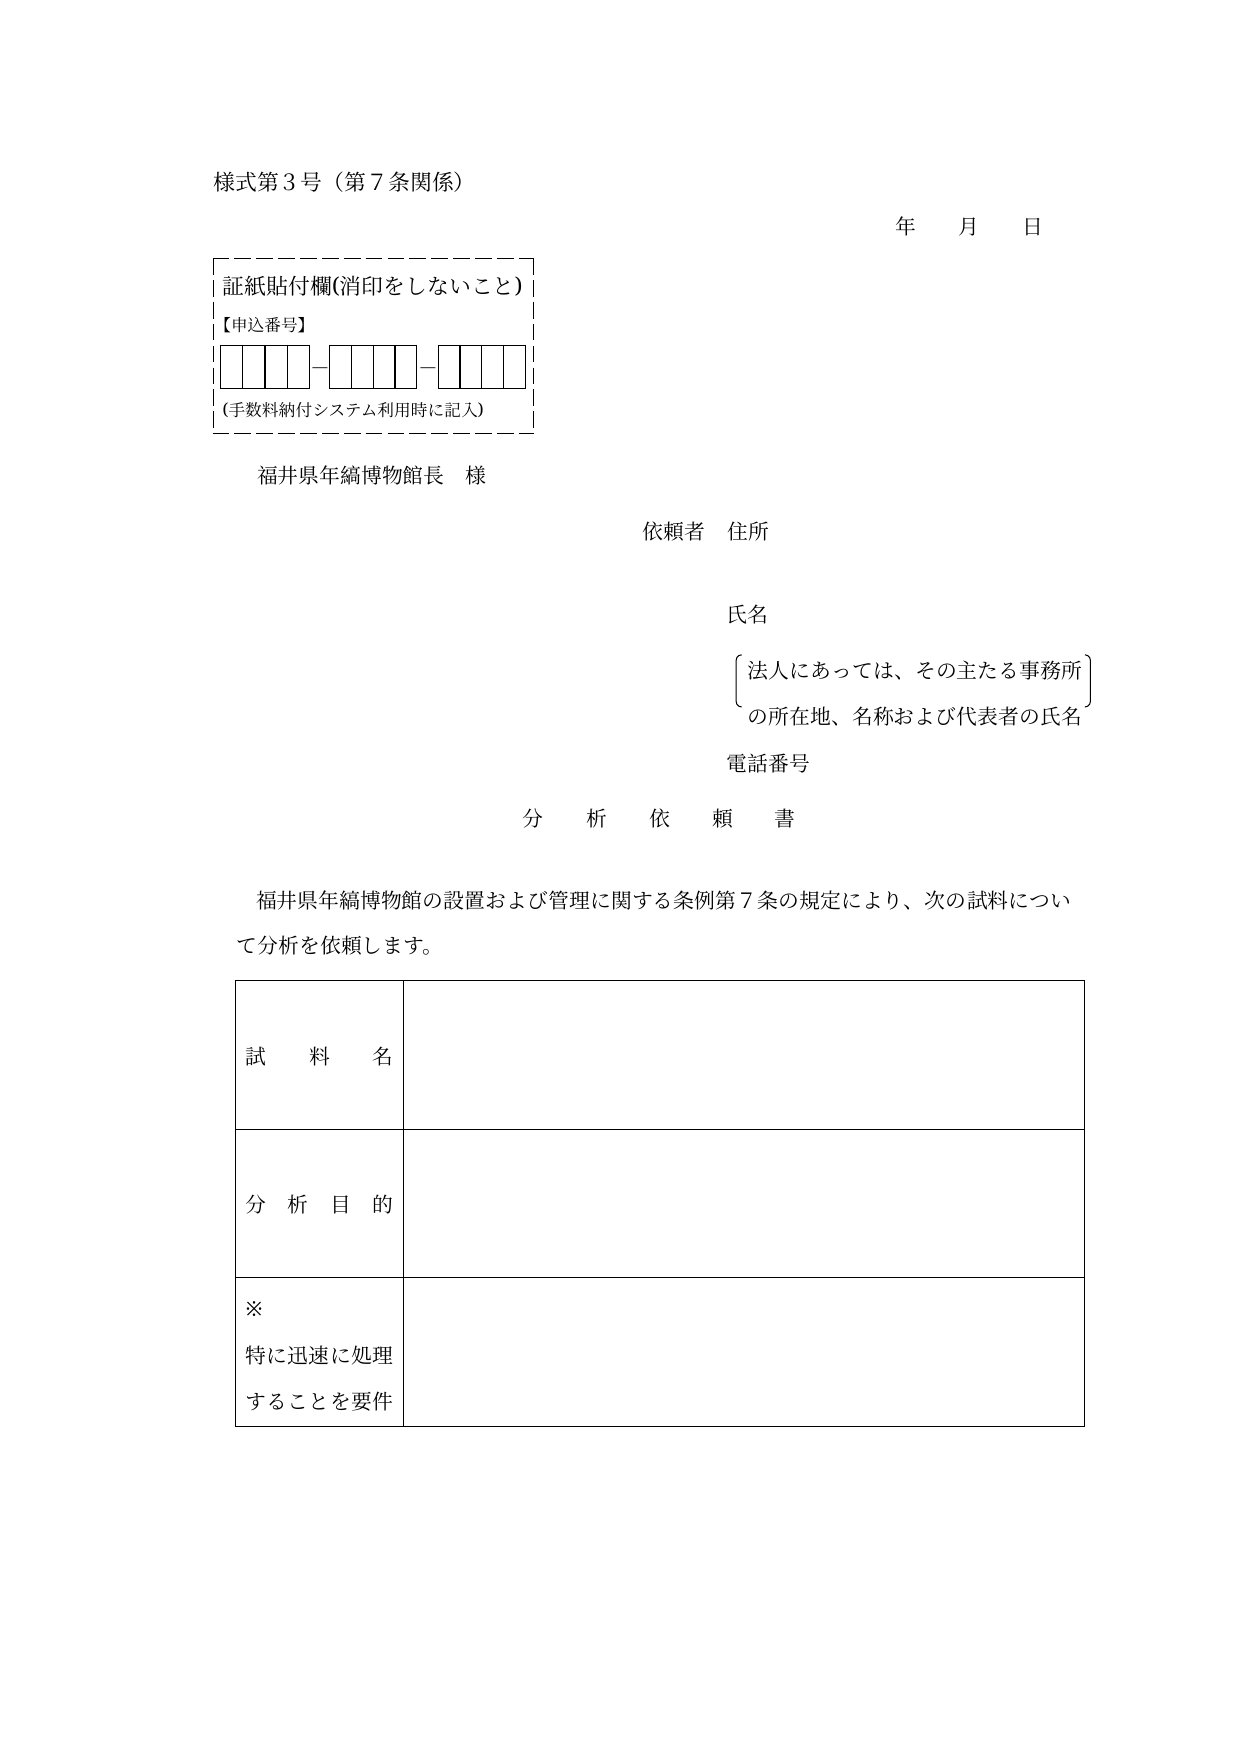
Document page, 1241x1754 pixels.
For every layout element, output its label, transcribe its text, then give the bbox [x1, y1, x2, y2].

table_cell － [417, 345, 438, 388]
table_cell [461, 346, 481, 388]
text 福井県年縞博物館長 様 [213, 455, 1088, 494]
table_header 試料名 [236, 981, 403, 1129]
table_cell [221, 346, 242, 388]
table_cell [404, 1130, 1084, 1277]
table_cell [439, 346, 459, 388]
table_cell [482, 346, 503, 388]
text 様式第３号（第７条関係） [213, 161, 1088, 201]
text 年 月 日 [213, 206, 1088, 246]
table_cell [352, 346, 373, 388]
table_cell [266, 346, 287, 388]
text 氏名 [213, 594, 1088, 633]
table_cell [396, 346, 416, 388]
table_cell [404, 1278, 1084, 1426]
table_header 証紙貼付欄(消印をしないこと) 【申込番号】 [213, 258, 533, 344]
text 電話番号 [213, 742, 1088, 782]
table_cell － [310, 345, 329, 388]
text の所在地、名称および代表者の氏名 [213, 696, 1088, 736]
table_header [404, 981, 1084, 1129]
table_cell ※ 特に迅速に処理 することを要件 とする理由 [236, 1278, 403, 1426]
table_cell [526, 345, 533, 388]
table_cell [330, 346, 351, 388]
table_cell [213, 345, 220, 388]
table_cell [504, 346, 525, 388]
text 依頼者 住所 [213, 511, 1088, 550]
table_cell [374, 346, 394, 388]
text 法人にあっては、その主たる事務所 [213, 650, 1088, 690]
table_cell [243, 346, 264, 388]
table_cell (手数料納付システム利用時に記入) [213, 388, 533, 433]
text 福井県年縞博物館の設置および管理に関する条例第７条の規定により、次の試料につい [214, 879, 1088, 919]
table_cell 分析目的 [236, 1130, 403, 1277]
text 分 析 依 頼 書 [213, 797, 1088, 837]
table_cell [288, 346, 309, 388]
text て分析を依頼します。 [216, 925, 1088, 965]
